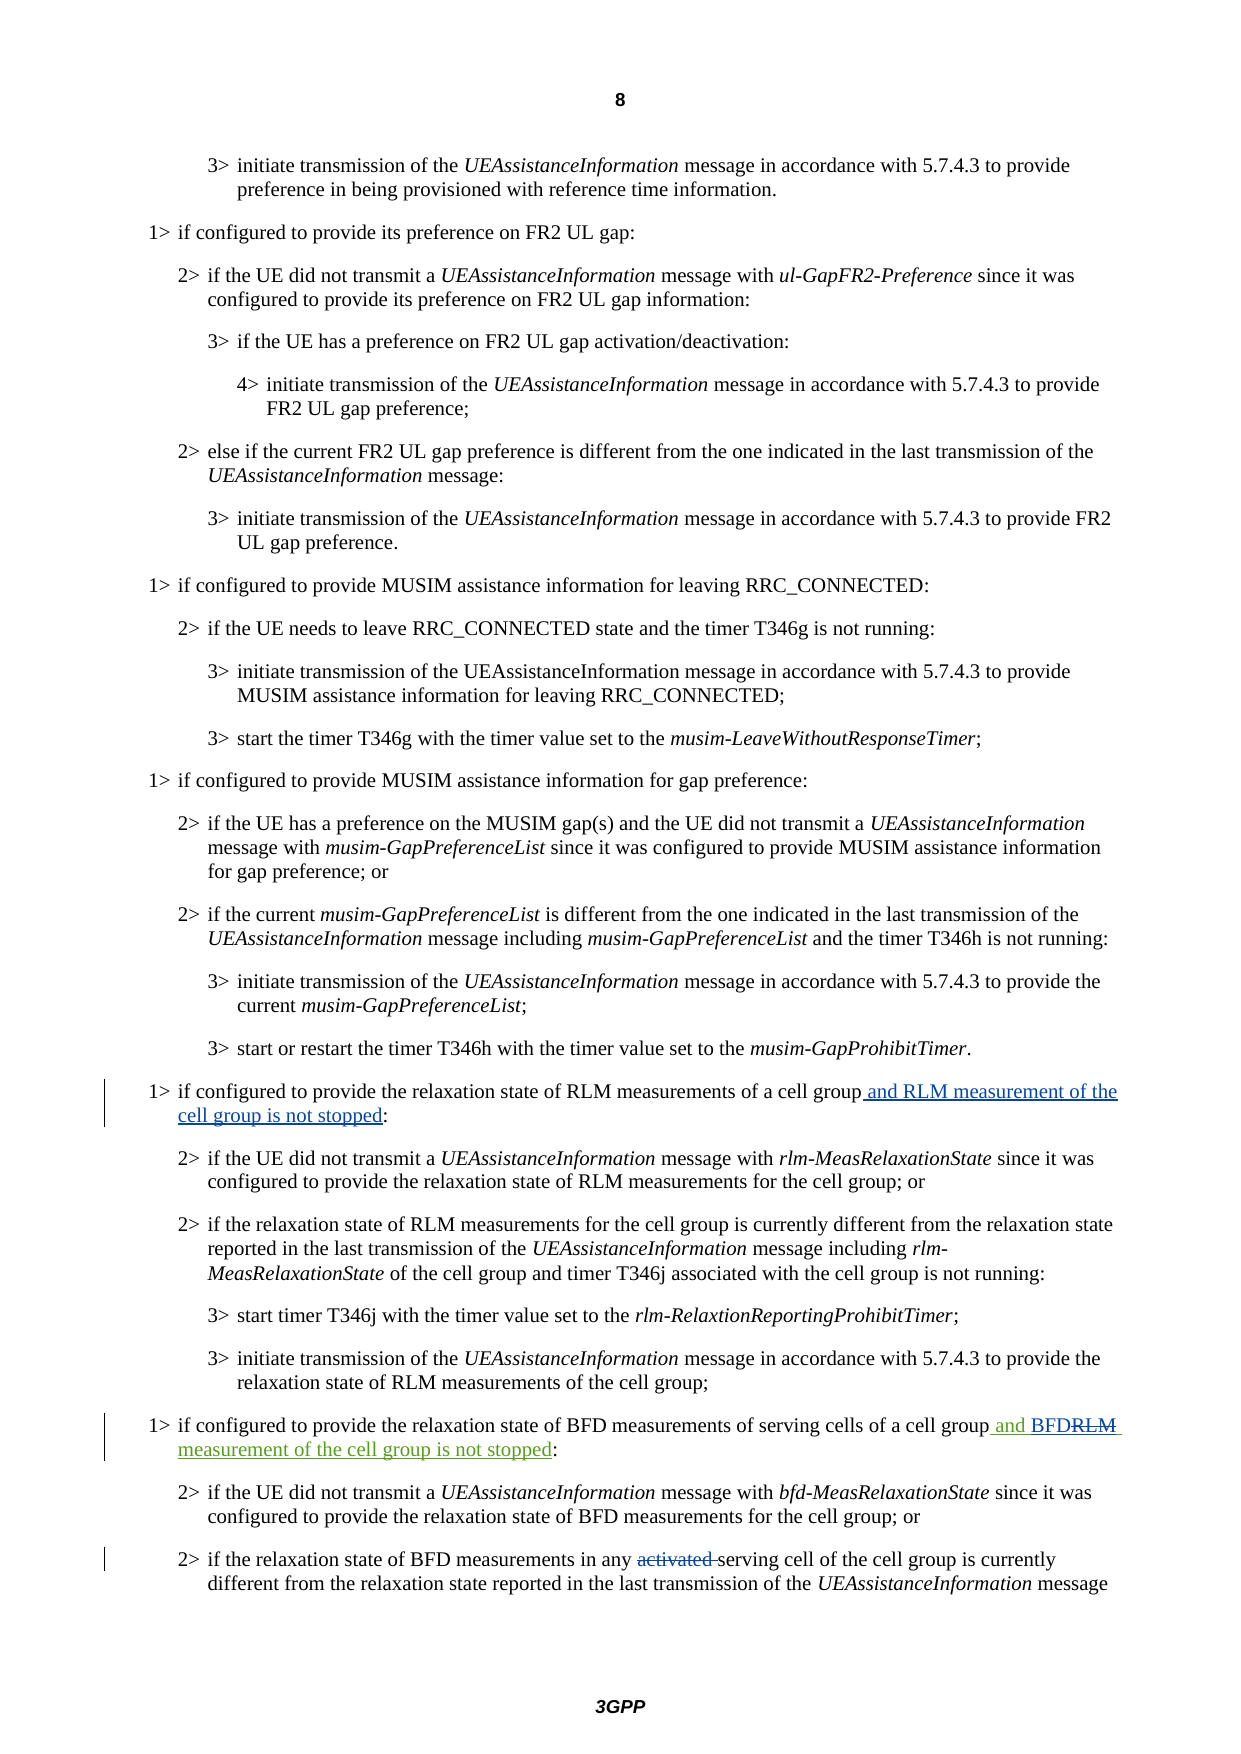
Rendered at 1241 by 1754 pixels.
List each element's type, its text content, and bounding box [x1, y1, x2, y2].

text 3> initiate transmission of the UEAssistanceInformation message in accordance with 5.7.4.3 to provide FR2 UL gap preference. [207, 506, 1122, 554]
text 2> if the UE did not transmit a UEAssistanceInformation message with bfd-MeasRelaxationState since it was configured to provide the relaxation state of BFD measurements for the cell group; or [178, 1480, 1122, 1528]
text 3> initiate transmission of the UEAssistanceInformation message in accordance with 5.7.4.3 to provide MUSIM assistance information for leaving RRC_CONNECTED; [207, 658, 1122, 707]
text 3> initiate transmission of the UEAssistanceInformation message in accordance with 5.7.4.3 to provide preference in being provisioned with reference time information. [207, 153, 1122, 201]
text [178, 1547, 1122, 1595]
text 2> if the UE did not transmit a UEAssistanceInformation message with rlm-MeasRelaxationState since it was configured to provide the relaxation state of RLM measurements for the cell group; or [178, 1145, 1122, 1193]
text 2> if the UE needs to leave RRC_CONNECTED state and the timer T346g is not running: [178, 616, 1122, 640]
text 2> else if the current FR2 UL gap preference is different from the one indicated in the last transmission of the UEAssistanceInformation message: [178, 439, 1122, 487]
text 2> if the UE did not transmit a UEAssistanceInformation message with ul-GapFR2-Preference since it was configured to provide its preference on FR2 UL gap information: [178, 263, 1122, 311]
text 1> if configured to provide its preference on FR2 UL gap: [148, 220, 1122, 244]
text 3> start or restart the timer T346h with the timer value set to the musim-GapProhibitTimer. [207, 1036, 1122, 1060]
text 1> if configured to provide the relaxation state of RLM measurements of a cell group: [148, 1078, 1122, 1127]
text 2> if the UE has a preference on the MUSIM gap(s) and the UE did not transmit a UEAssistanceInformation message with musim-GapPreferenceList since it was configured to provide MUSIM assistance information for gap preference; or [178, 811, 1122, 883]
text 4> initiate transmission of the UEAssistanceInformation message in accordance with 5.7.4.3 to provide FR2 UL gap preference; [237, 372, 1122, 420]
text 3> start timer T346j with the timer value set to the rlm-RelaxtionReportingProhibitTimer; [207, 1303, 1122, 1327]
text 3> initiate transmission of the UEAssistanceInformation message in accordance with 5.7.4.3 to provide the relaxation state of RLM measurements of the cell group; [207, 1346, 1122, 1394]
text 1> if configured to provide the relaxation state of BFD measurements of serving cells of a cell group: [148, 1413, 1122, 1461]
text 3> if the UE has a preference on FR2 UL gap activation/deactivation: [207, 329, 1122, 353]
text 2> if the current musim-GapPreferenceList is different from the one indicated in the last transmission of the UEAssistanceInformation message including musim-GapPreferenceList and the timer T346h is not running: [178, 902, 1122, 950]
text 1> if configured to provide MUSIM assistance information for gap preference: [148, 768, 1122, 792]
text 2> if the relaxation state of RLM measurements for the cell group is currently different from the relaxation state reported in the last transmission of the UEAssistanceInformation message including rlm-MeasRelaxationState of the cell group and timer T346j associated with the cell group is not running: [178, 1212, 1122, 1284]
text 3> start the timer T346g with the timer value set to the musim-LeaveWithoutResponseTimer; [207, 725, 1122, 749]
text 1> if configured to provide MUSIM assistance information for leaving RRC_CONNECTED: [148, 573, 1122, 597]
text 3> initiate transmission of the UEAssistanceInformation message in accordance with 5.7.4.3 to provide the current musim-GapPreferenceList; [207, 969, 1122, 1017]
